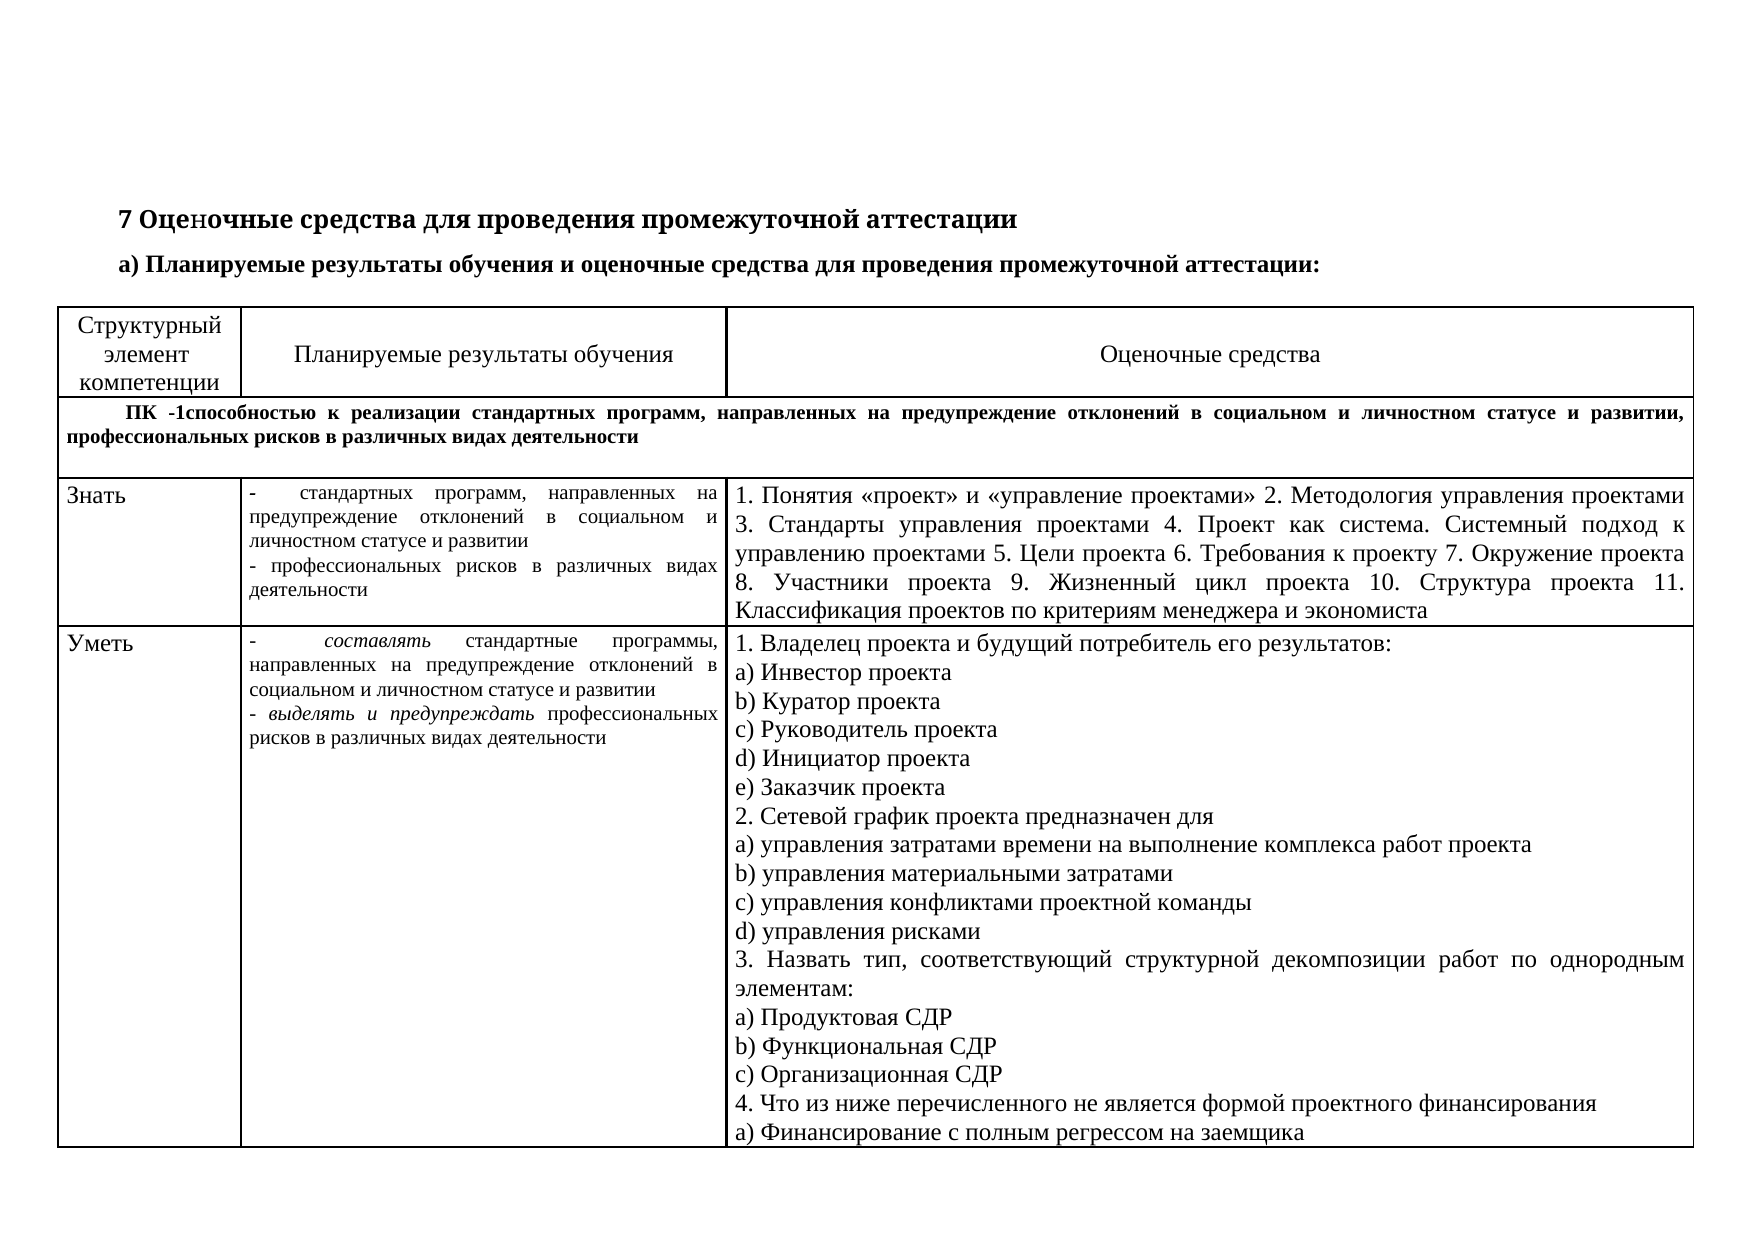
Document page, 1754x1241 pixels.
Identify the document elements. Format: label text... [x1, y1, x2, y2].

table_cell Знать [59, 479, 240, 625]
table_cell - стандартных программ, направленных на предупреждение отклонений в социальном и личностном статусе и развитии - профессиональных рисков в различных видах деятельности [242, 479, 725, 625]
text а) Планируемые результаты обучения и оценочные средства для проведения промежуточной аттестации: [59, 249, 1695, 277]
table_cell Уметь [59, 627, 240, 1146]
table_header Оценочные средства [728, 308, 1693, 396]
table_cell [728, 627, 1693, 1146]
table_header Планируемые результаты обучения [242, 308, 725, 396]
subtitle 7 Оценочные средства для проведения промежуточной аттестации [118, 202, 1695, 236]
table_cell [242, 627, 725, 1146]
table_cell ПК -1способностью к реализации стандартных программ, направленных на предупреждение отклонений в социальном и личностном статусе и развитии, профессиональных рисков в различных видах деятельности [59, 398, 1693, 477]
table_cell 1. Понятия «проект» и «управление проектами» 2. Методология управления проектами 3. Стандарты управления проектами 4. Проект как система. Системный подход к управлению проектами 5. Цели проекта 6. Требования к проекту 7. Окружение проекта 8. Участники проекта 9. Жизненный цикл проекта 10. Структура проекта 11. Классификация проектов по критериям менеджера и экономиста [728, 479, 1693, 625]
table_header Структурный элемент компетенции [59, 308, 240, 396]
